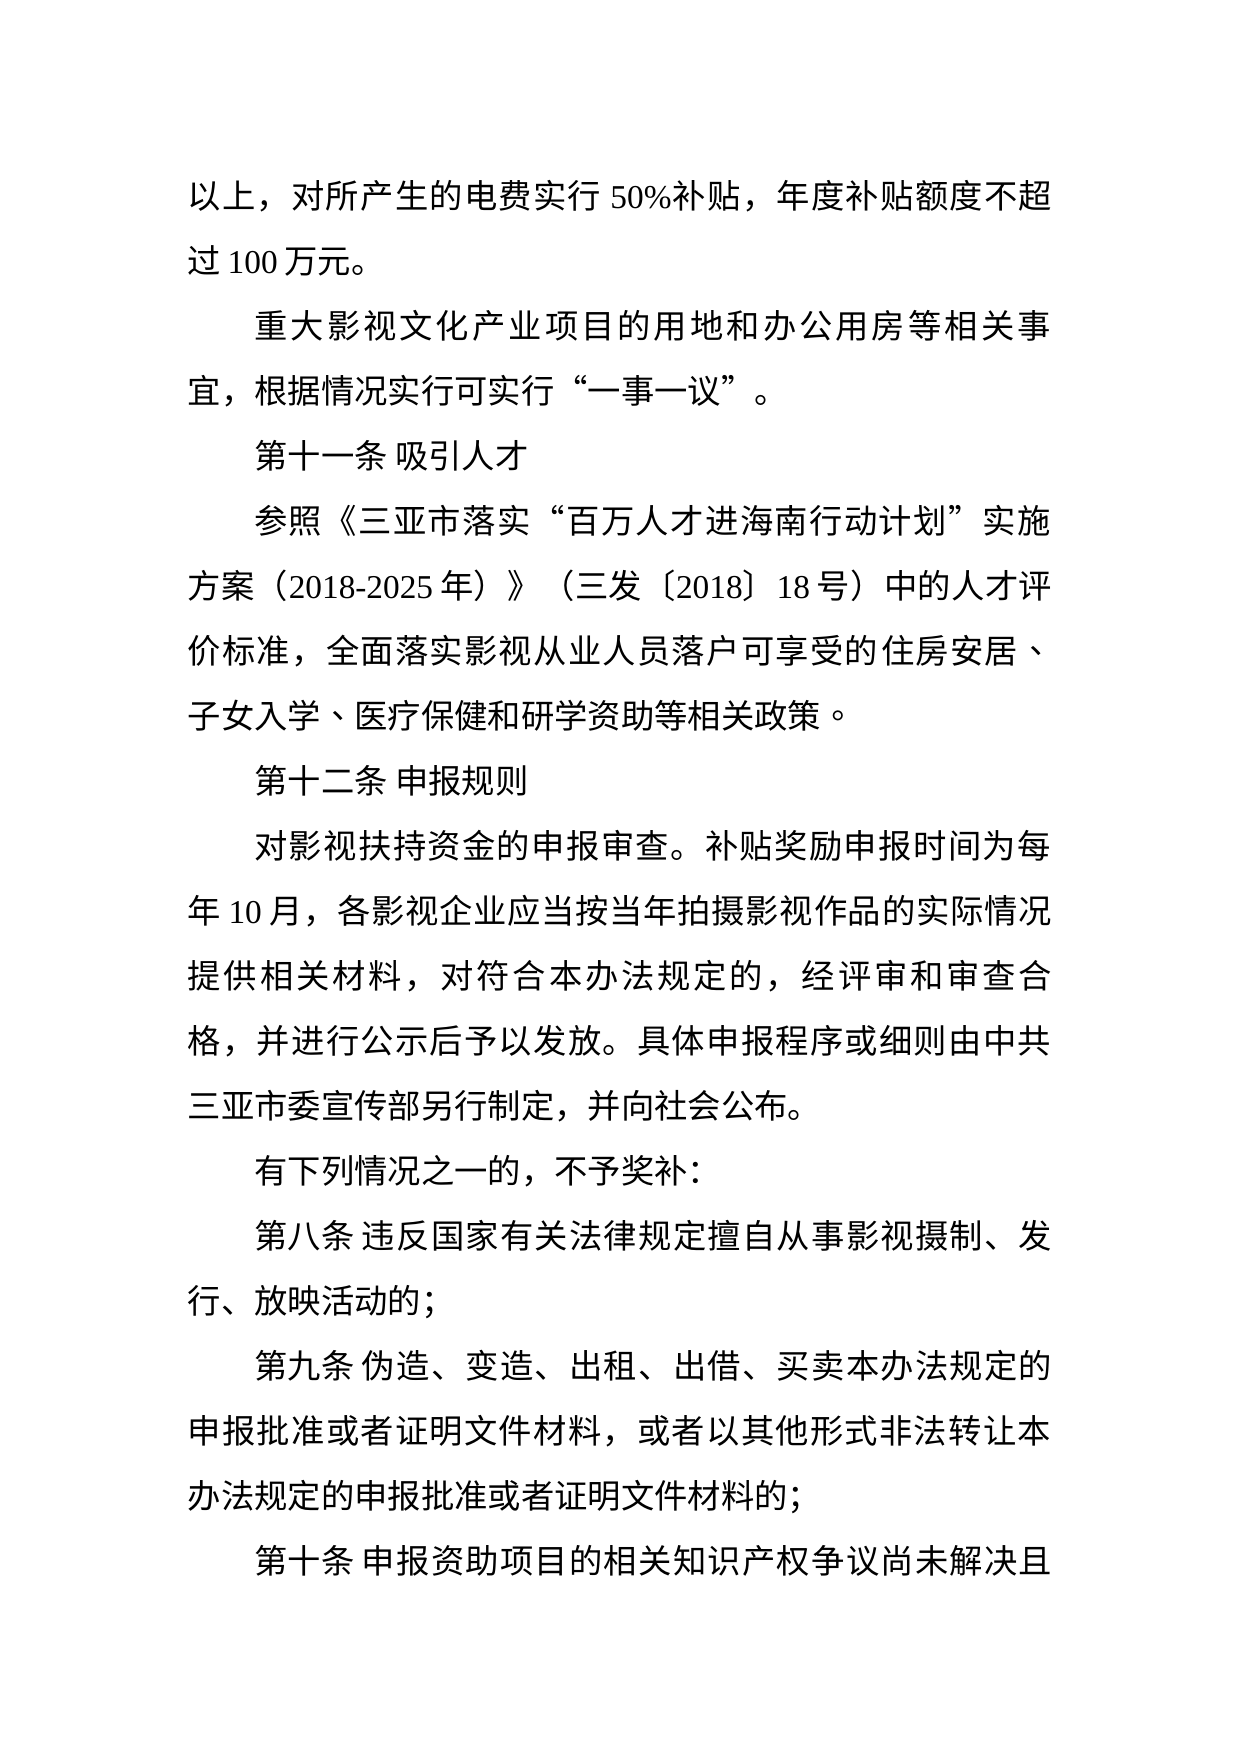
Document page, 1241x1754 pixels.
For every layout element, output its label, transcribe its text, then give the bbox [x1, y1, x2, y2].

text 参照《三亚市落实“百万人才进海南行动计划”实施方案（2018-2025年）》（三发〔2018〕18号）中的人才评价标准，全面落实影视从业人员落户可享受的住房安居、子女入学、医疗保健和研学资助等相关政策。 [187, 487, 1053, 747]
text 重大影视文化产业项目的用地和办公用房等相关事宜，根据情况实行可实行“一事一议”。 [187, 292, 1053, 422]
list 违反国家有关法律规定擅自从事影视摄制、发行、放映活动的； [187, 1202, 1053, 1332]
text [187, 162, 1053, 292]
text 对影视扶持资金的申报审查。补贴奖励申报时间为每年10月，各影视企业应当按当年拍摄影视作品的实际情况提供相关材料，对符合本办法规定的，经评审和审查合格，并进行公示后予以发放。具体申报程序或细则由中共三亚市委宣传部另行制定，并向社会公布。 [187, 812, 1053, 1137]
text 第十二条 申报规则 [187, 747, 1053, 812]
text 第十一条 吸引人才 [187, 422, 1053, 487]
text 有下列情况之一的，不予奖补： [187, 1137, 1053, 1202]
list 伪造、变造、出租、出借、买卖本办法规定的申报批准或者证明文件材料，或者以其他形式非法转让本办法规定的申报批准或者证明文件材料的； [187, 1332, 1053, 1527]
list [187, 1527, 1053, 1592]
